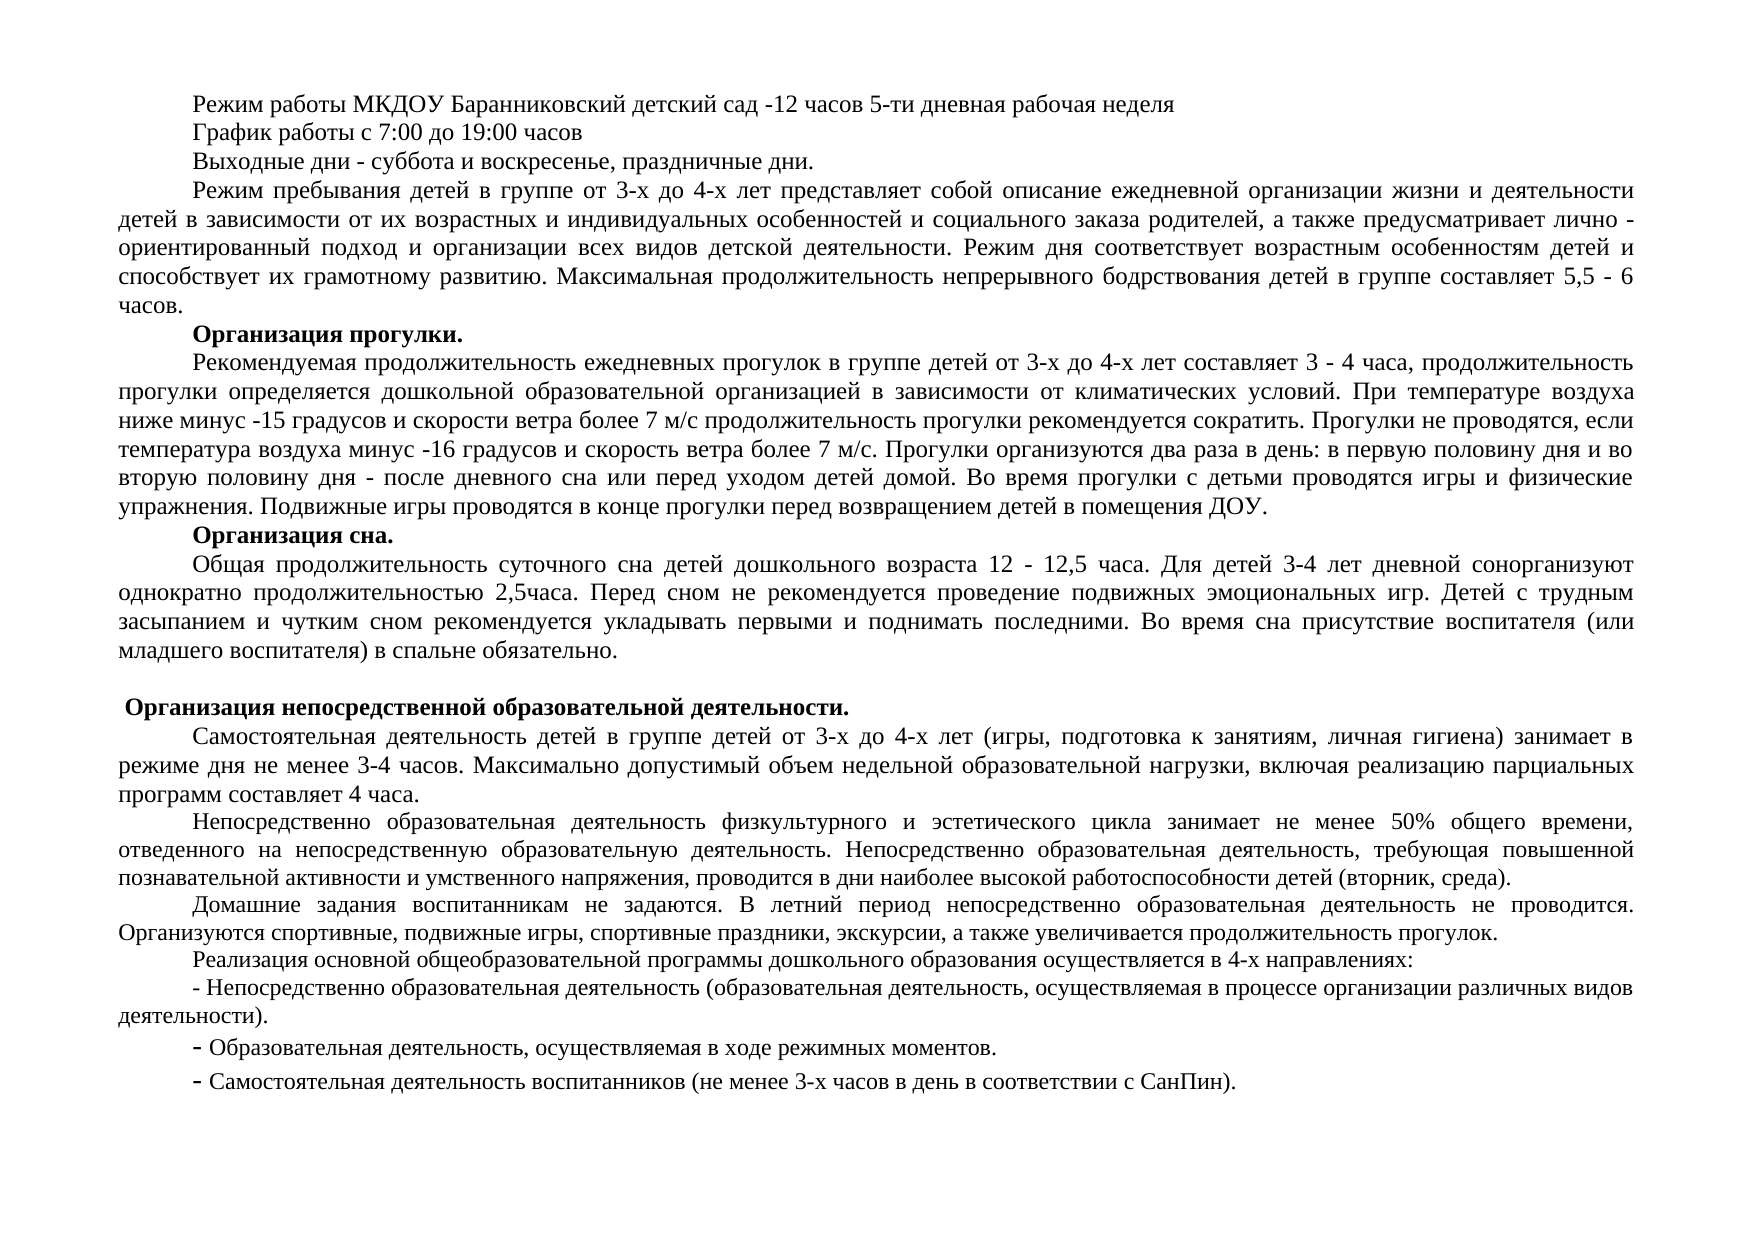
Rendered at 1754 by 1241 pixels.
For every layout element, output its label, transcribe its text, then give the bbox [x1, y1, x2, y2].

text Режим пребывания детей в группе от 3-х до 4-х лет представляет собой описание ежедневной организации жизни и деятельности детей в зависимости от их возрастных и индивидуальных особенностей и социального заказа родителей, а также предусматривает лично - ориентированный подход и организации всех видов детской деятельности. Режим дня соответствует возрастным особенностям детей и способствует их грамотному развитию. Максимальная продолжительность непрерывного бодрствования детей в группе составляет 5,5 - 6 часов. [118, 175, 1636, 319]
text Выходные дни - суббота и воскресенье, праздничные дни. [118, 146, 1636, 175]
text Непосредственно образовательная деятельность физкультурного и эстетического цикла занимает не менее 50% общего времени, отведенного на непосредственную образовательную деятельность. Непосредственно образовательная деятельность, требующая повышенной познавательной активности и умственного напряжения, проводится в дни наиболее высокой работоспособности детей (вторник, среда). [118, 807, 1636, 890]
text Рекомендуемая продолжительность ежедневных прогулок в группе детей от 3-х до 4-х лет составляет 3 - 4 часа, продолжительность прогулки определяется дошкольной образовательной организацией в зависимости от климатических условий. При температуре воздуха ниже минус -15 градусов и скорости ветра более 7 м/с продолжительность прогулки рекомендуется сократить. Прогулки не проводятся, если температура воздуха минус -16 градусов и скорость ветра более 7 м/с. Прогулки организуются два раза в день: в первую половину дня и во вторую половину дня - после дневного сна или перед уходом детей домой. Во время прогулки с детьми проводятся игры и физические упражнения. Подвижные игры проводятся в конце прогулки перед возвращением детей в помещения ДОУ. [118, 347, 1636, 520]
text - Образовательная деятельность, осуществляемая в ходе режимных моментов. [118, 1028, 1636, 1062]
text - Самостоятельная деятельность воспитанников (не менее 3-х часов в день в соответствии с СанПин). [118, 1062, 1636, 1095]
text График работы с 7:00 до 19:00 часов [118, 117, 1636, 146]
text Общая продолжительность суточного сна детей дошкольного возраста 12 - 12,5 часа. Для детей 3-4 лет дневной сонорганизуют однократно продолжительностью 2,5часа. Перед сном не рекомендуется проведение подвижных эмоциональных игр. Детей с трудным засыпанием и чутким сном рекомендуется укладывать первыми и поднимать последними. Во время сна присутствие воспитателя (или младшего воспитателя) в спальне обязательно. [118, 549, 1636, 664]
text Организация непосредственной образовательной деятельности. [118, 692, 1636, 721]
text Организация сна. [118, 520, 1636, 549]
text - Непосредственно образовательная деятельность (образовательная деятельность, осуществляемая в процессе организации различных видов деятельности). [118, 973, 1636, 1028]
text Организация прогулки. [118, 319, 1636, 347]
text Реализация основной общеобразовательной программы дошкольного образования осуществляется в 4-х направлениях: [118, 945, 1636, 973]
text Домашние задания воспитанникам не задаются. В летний период непосредственно образовательная деятельность не проводится. Организуются спортивные, подвижные игры, спортивные праздники, экскурсии, а также увеличивается продолжительность прогулок. [118, 890, 1636, 945]
text Самостоятельная деятельность детей в группе детей от 3-х до 4-х лет (игры, подготовка к занятиям, личная гигиена) занимает в режиме дня не менее 3-4 часов. Максимально допустимый объем недельной образовательной нагрузки, включая реализацию парциальных программ составляет 4 часа. [118, 721, 1636, 807]
text Режим работы МКДОУ Баранниковский детский сад -12 часов 5-ти дневная рабочая неделя [118, 89, 1636, 117]
